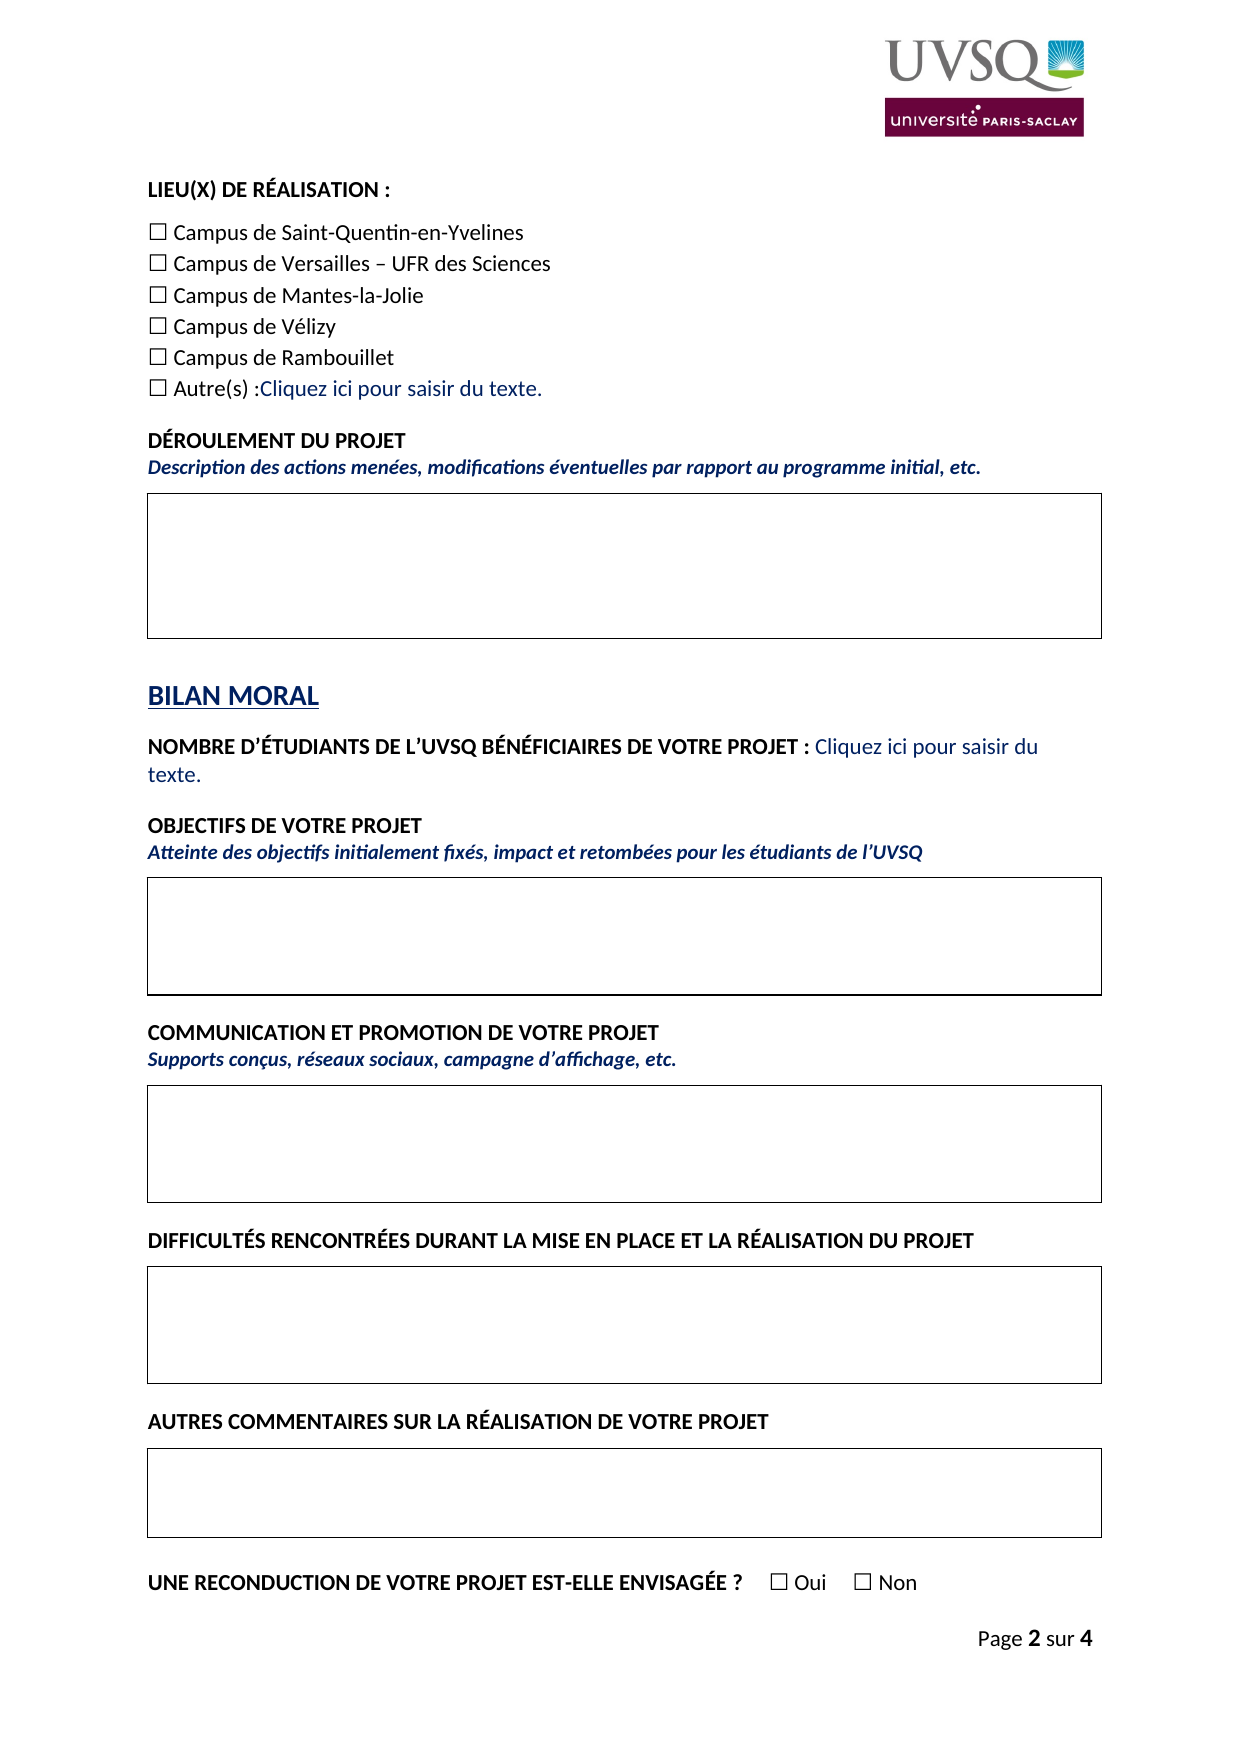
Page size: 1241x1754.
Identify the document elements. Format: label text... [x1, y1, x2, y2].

text BILAN MORAL [148, 677, 1093, 713]
text Campus de Versailles – UFR des Sciences [148, 247, 1093, 279]
text Campus de Saint-Quentin-en-Yvelines [168, 216, 1093, 247]
text DIFFICULTÉS RENCONTRÉES DURANT LA MISE EN PLACE ET LA RÉALISATION DU PROJET [148, 1226, 1093, 1254]
text Campus de Mantes-la-Jolie Campus de Vélizy [168, 279, 1093, 341]
text LIEU(X) DE RÉALISATION : [148, 176, 1093, 204]
text AUTRES COMMENTAIRES SUR LA RÉALISATION DE VOTRE PROJET [148, 1407, 1093, 1436]
text DÉROULEMENT DU PROJET [148, 427, 1093, 454]
text Autre(s) : [148, 372, 1093, 404]
text Supports conçus, réseaux sociaux, campagne d’affichage, etc. [148, 1047, 1093, 1072]
picture [875, 30, 1089, 143]
text OBJECTIFS DE VOTRE PROJET [148, 811, 1093, 839]
text Campus de Rambouillet [168, 341, 1093, 372]
text NOMBRE D’ÉTUDIANTS DE L’UVSQ BÉNÉFICIAIRES DE VOTRE PROJET : [148, 732, 1093, 788]
text Atteinte des objectifs initialement fixés, impact et retombées pour les étudiants de l’UVSQ [148, 839, 1093, 865]
text COMMUNICATION ET PROMOTION DE VOTRE PROJET [148, 1018, 1093, 1047]
text UNE RECONDUCTION DE VOTRE PROJET EST-ELLE ENVISAGÉE ? Oui Non [148, 1566, 1093, 1598]
text Description des actions menées, modifications éventuelles par rapport au programme initial, etc. [148, 454, 1093, 480]
